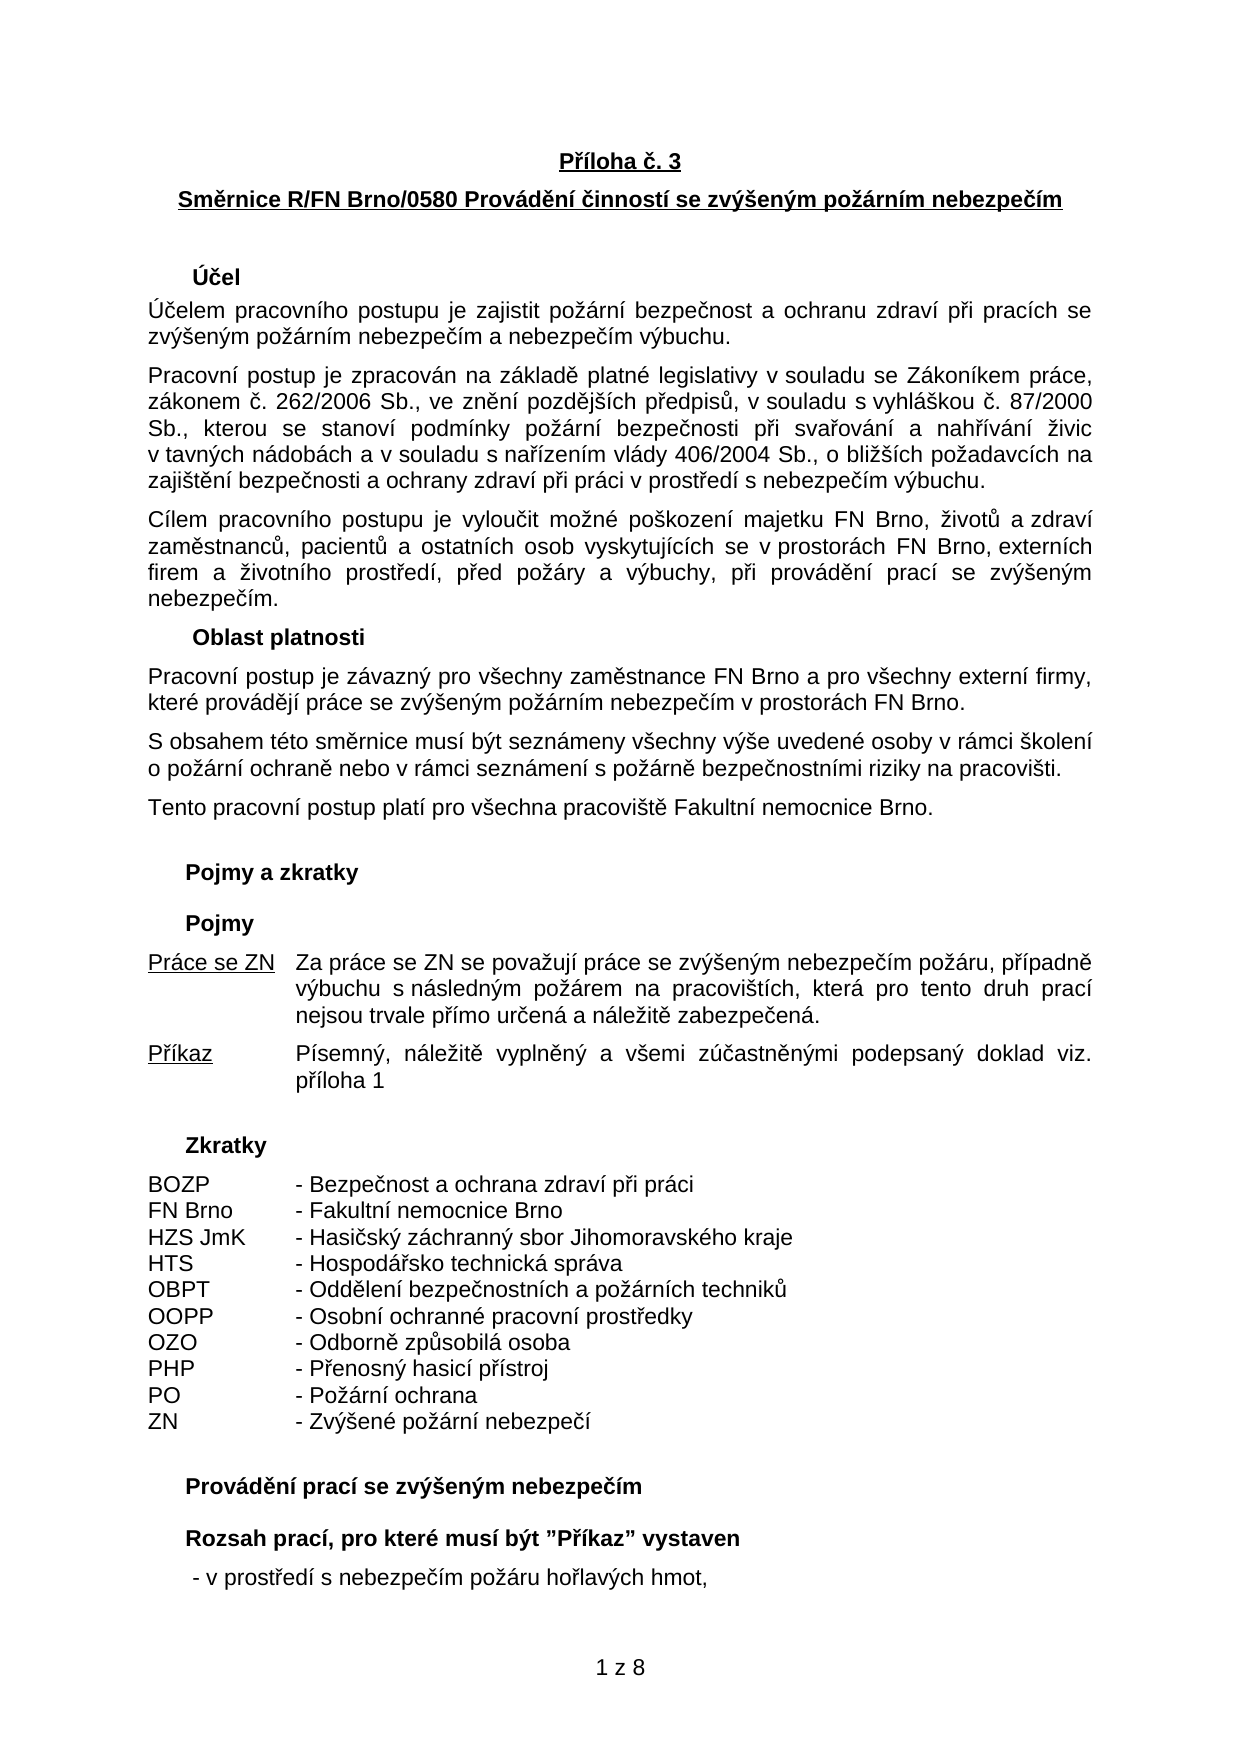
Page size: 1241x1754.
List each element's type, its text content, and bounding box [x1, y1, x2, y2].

text Práce se ZN Za práce se ZN se považují práce se zvýšeným nebezpečím požáru, případně výbuchu s následným požárem na pracovištích, která pro tento druh prací nejsou trvale přímo určená a náležitě zabezpečená. [148, 949, 1093, 1028]
subtitle Oblast platnosti [148, 624, 1081, 651]
subtitle Pojmy [148, 910, 1093, 936]
subtitle Účel [148, 264, 1081, 291]
text FN Brno - Fakultní nemocnice Brno [148, 1197, 1093, 1223]
subtitle Pojmy a zkratky [148, 859, 1093, 885]
text Příloha č. 3 [148, 148, 1093, 174]
subtitle Zkratky [148, 1132, 1093, 1158]
text BOZP - Bezpečnost a ochrana zdraví při práci [148, 1171, 1093, 1197]
text PO - Požární ochrana [148, 1382, 1093, 1408]
text HTS - Hospodářsko technická správa [148, 1250, 1093, 1276]
subtitle Rozsah prací, pro které musí být ”Příkaz” vystaven [148, 1524, 1093, 1551]
text OZO - Odborně způsobilá osoba [148, 1329, 1093, 1355]
text PHP - Přenosný hasicí přístroj [148, 1355, 1093, 1382]
text Tento pracovní postup platí pro všechna pracoviště Fakultní nemocnice Brno. [148, 793, 1093, 820]
text Příkaz Písemný, náležitě vyplněný a všemi zúčastněnými podepsaný doklad viz. příloha 1 [148, 1040, 1093, 1093]
text HZS JmK - Hasičský záchranný sbor Jihomoravského kraje [148, 1223, 1093, 1250]
text Směrnice R/FN Brno/0580 Provádění činností se zvýšeným požárním nebezpečím [148, 186, 1093, 213]
text Pracovní postup je závazný pro všechny zaměstnance FN Brno a pro všechny externí firmy, které provádějí práce se zvýšeným požárním nebezpečím v prostorách FN Brno. [148, 663, 1093, 716]
text Účelem pracovního postupu je zajistit požární bezpečnost a ochranu zdraví při pracích se zvýšeným požárním nebezpečím a nebezpečím výbuchu. [148, 297, 1093, 349]
text - v prostředí s nebezpečím požáru hořlavých hmot, [148, 1563, 1093, 1590]
text OBPT - Oddělení bezpečnostních a požárních techniků [148, 1276, 1093, 1303]
text Cílem pracovního postupu je vyloučit možné poškození majetku FN Brno, životů a zdraví zaměstnanců, pacientů a ostatních osob vyskytujících se v prostorách FN Brno, externích firem a životního prostředí, před požáry a výbuchy, při provádění prací se zvýšeným nebezpečím. [148, 506, 1093, 612]
text ZN - Zvýšené požární nebezpečí [148, 1408, 1093, 1434]
text OOPP - Osobní ochranné pracovní prostředky [148, 1303, 1093, 1329]
text S obsahem této směrnice musí být seznámeny všechny výše uvedené osoby v rámci školení o požární ochraně nebo v rámci seznámení s požárně bezpečnostními riziky na pracovišti. [148, 728, 1093, 781]
text Pracovní postup je zpracován na základě platné legislativy v souladu se Zákoníkem práce, zákonem č. 262/2006 Sb., ve znění pozdějších předpisů, v souladu s vyhláškou č. 87/2000 Sb., kterou se stanoví podmínky požární bezpečnosti při svařování a nahřívání živic v tavných nádobách a v souladu s nařízením vlády 406/2004 Sb., o bližších požadavcích na zajištění bezpečnosti a ochrany zdraví při práci v prostředí s nebezpečím výbuchu. [148, 362, 1093, 494]
subtitle Provádění prací se zvýšeným nebezpečím [148, 1473, 1093, 1499]
